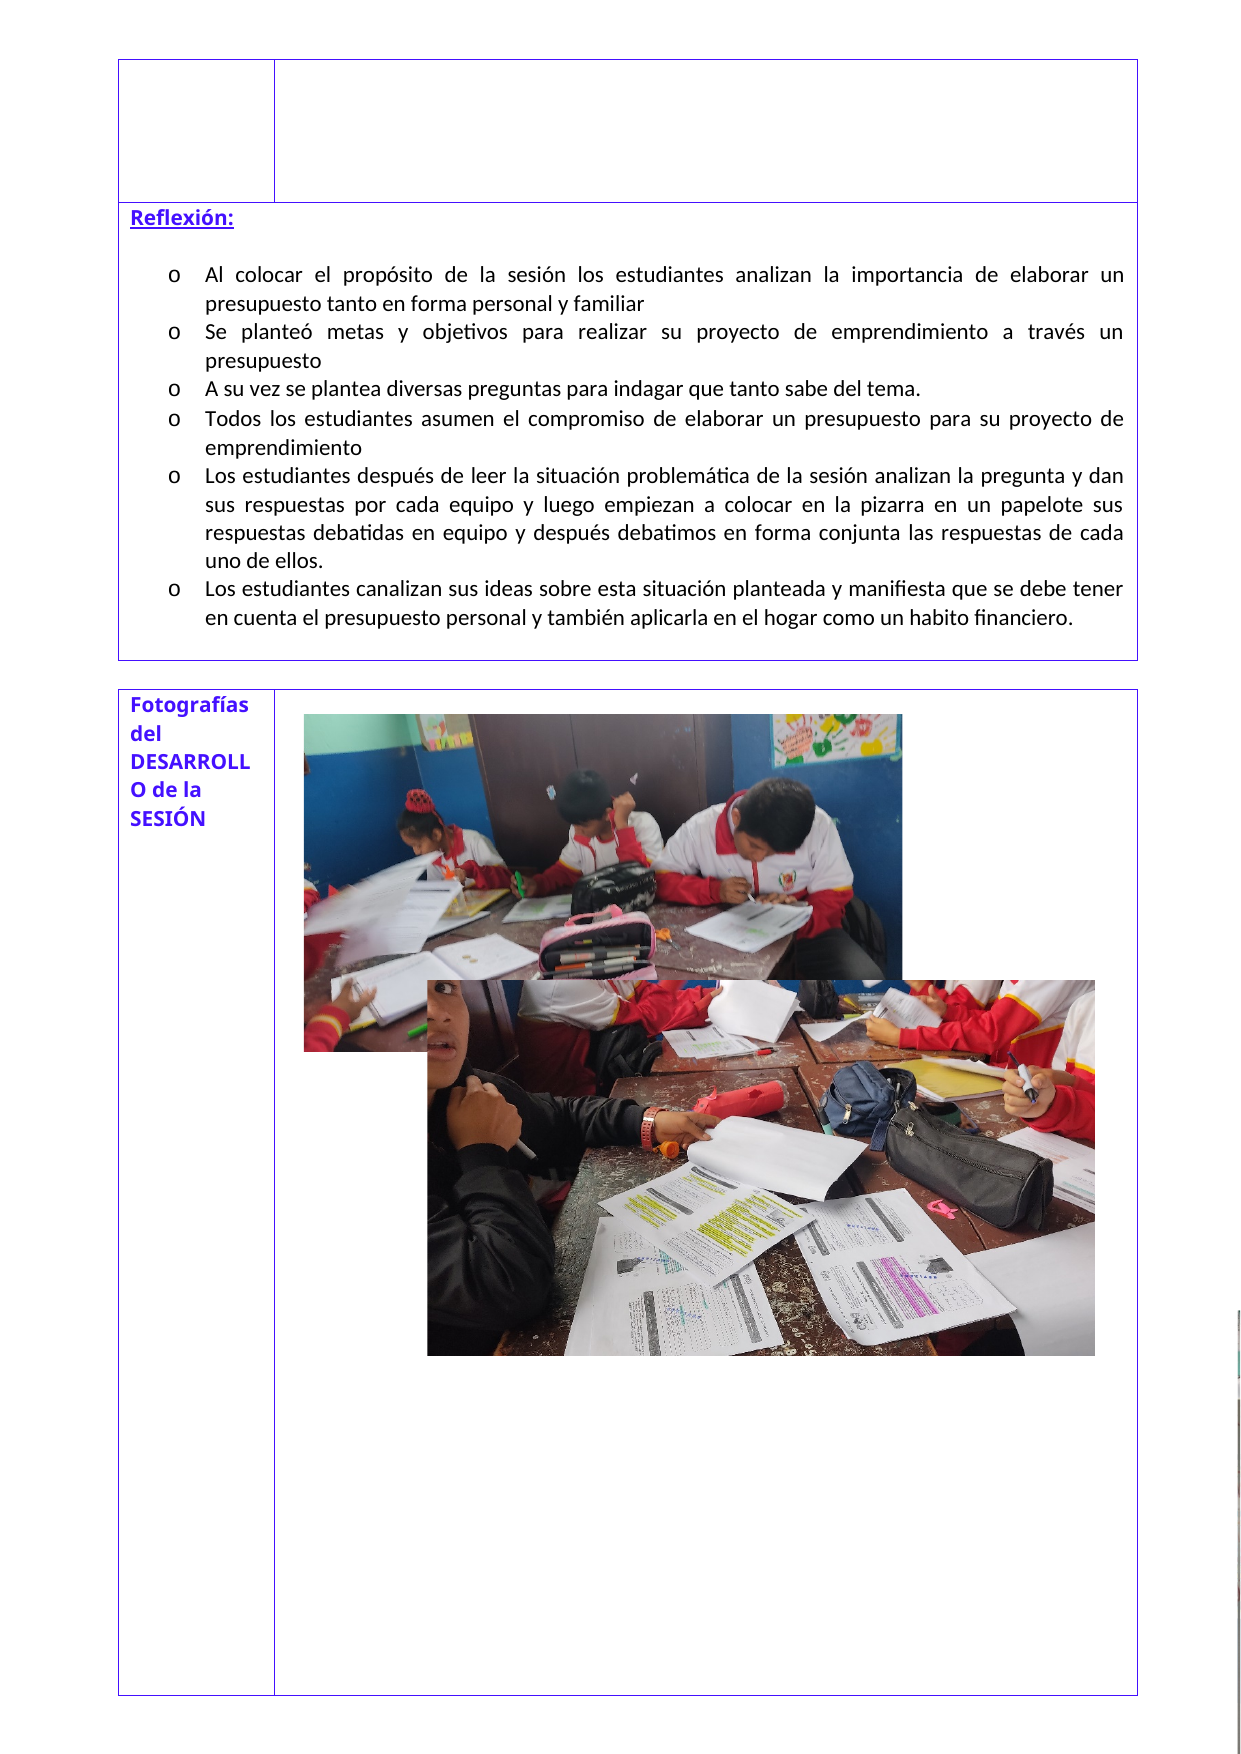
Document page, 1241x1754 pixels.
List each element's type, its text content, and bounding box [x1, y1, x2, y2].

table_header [119, 690, 274, 1695]
picture [303, 714, 1095, 1356]
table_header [119, 60, 274, 202]
table_cell Reflexión: Al colocar el propósito de la sesión los estudiantes analizan la importancia de elaborar un presupuesto tanto en forma personal y familiar Se planteó metas y objetivos para realizar su proyecto de emprendimiento a través un presupuesto A su vez se plantea diversas preguntas para indagar que tanto sabe del tema. Todos los estudiantes asumen el compromiso de elaborar un presupuesto para su proyecto de emprendimiento Los estudiantes después de leer la situación problemática de la sesión analizan la pregunta y dan sus respuestas por cada equipo y luego empiezan a colocar en la pizarra en un papelote sus respuestas debatidas en equipo y después debatimos en forma conjunta las respuestas de cada uno de ellos. Los estudiantes canalizan sus ideas sobre esta situación planteada y manifiesta que se debe tener en cuenta el presupuesto personal y también aplicarla en el hogar como un habito financiero. [119, 203, 1137, 660]
table_header [275, 690, 1137, 1695]
table_header [275, 60, 1137, 202]
